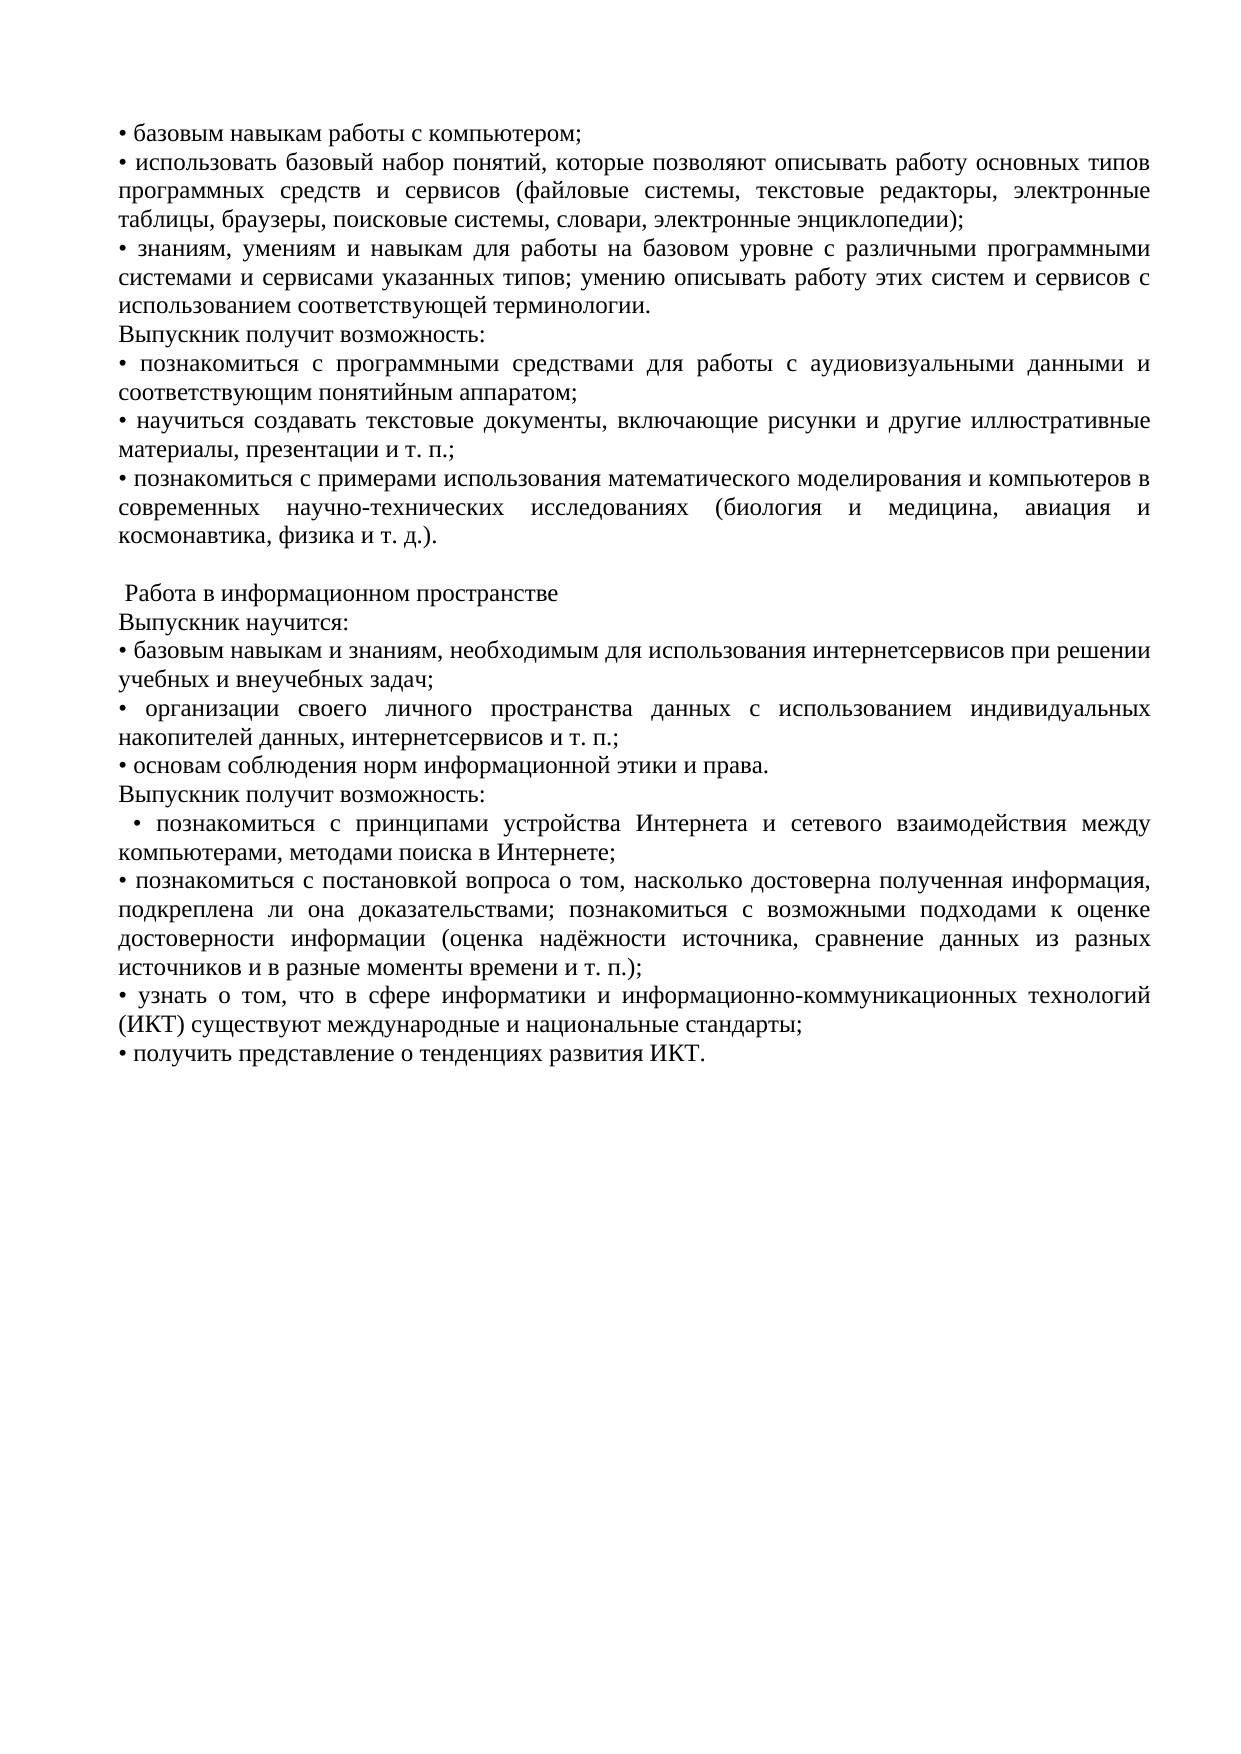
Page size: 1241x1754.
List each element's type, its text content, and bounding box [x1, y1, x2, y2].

text Выпускник получит возможность: [118, 779, 1152, 808]
text • знаниям, умениям и навыкам для работы на базовом уровне с различными программными системами и сервисами указанных типов; умению описывать работу этих систем и сервисов с использованием соответствующей терминологии. [118, 233, 1152, 319]
text • базовым навыкам и знаниям, необходимым для использования интернетсервисов при решении учебных и внеучебных задач; [118, 636, 1152, 693]
text Работа в информационном пространстве [118, 578, 1152, 607]
text Выпускник получит возможность: [118, 319, 1152, 348]
text • базовым навыкам работы с компьютером; [118, 118, 1152, 147]
text • познакомиться с постановкой вопроса о том, насколько достоверна полученная информация, подкреплена ли она доказательствами; познакомиться с возможными подходами к оценке достоверности информации (оценка надёжности источника, сравнение данных из разных источников и в разные моменты времени и т. п.); [118, 866, 1152, 981]
text • получить представление о тенденциях развития ИКТ. [118, 1038, 1152, 1067]
text • основам соблюдения норм информационной этики и права. [118, 751, 1152, 779]
text • научиться создавать текстовые документы, включающие рисунки и другие иллюстративные материалы, презентации и т. п.; [118, 406, 1152, 463]
text • узнать о том, что в сфере информатики и информационно-коммуникационных технологий (ИКТ) существуют международные и национальные стандарты; [118, 981, 1152, 1038]
text • познакомиться с примерами использования математического моделирования и компьютеров в современных научно-технических исследованиях (биология и медицина, авиация и космонавтика, физика и т. д.). [118, 463, 1152, 549]
text • организации своего личного пространства данных с использованием индивидуальных накопителей данных, интернетсервисов и т. п.; [118, 693, 1152, 751]
text • познакомиться с программными средствами для работы с аудиовизуальными данными и соответствующим понятийным аппаратом; [118, 348, 1152, 406]
text • использовать базовый набор понятий, которые позволяют описывать работу основных типов программных средств и сервисов (файловые системы, текстовые редакторы, электронные таблицы, браузеры, поисковые системы, словари, электронные энциклопедии); [118, 147, 1152, 233]
text • познакомиться с принципами устройства Интернета и сетевого взаимодействия между компьютерами, методами поиска в Интернете; [118, 808, 1152, 866]
text Выпускник научится: [118, 607, 1152, 636]
